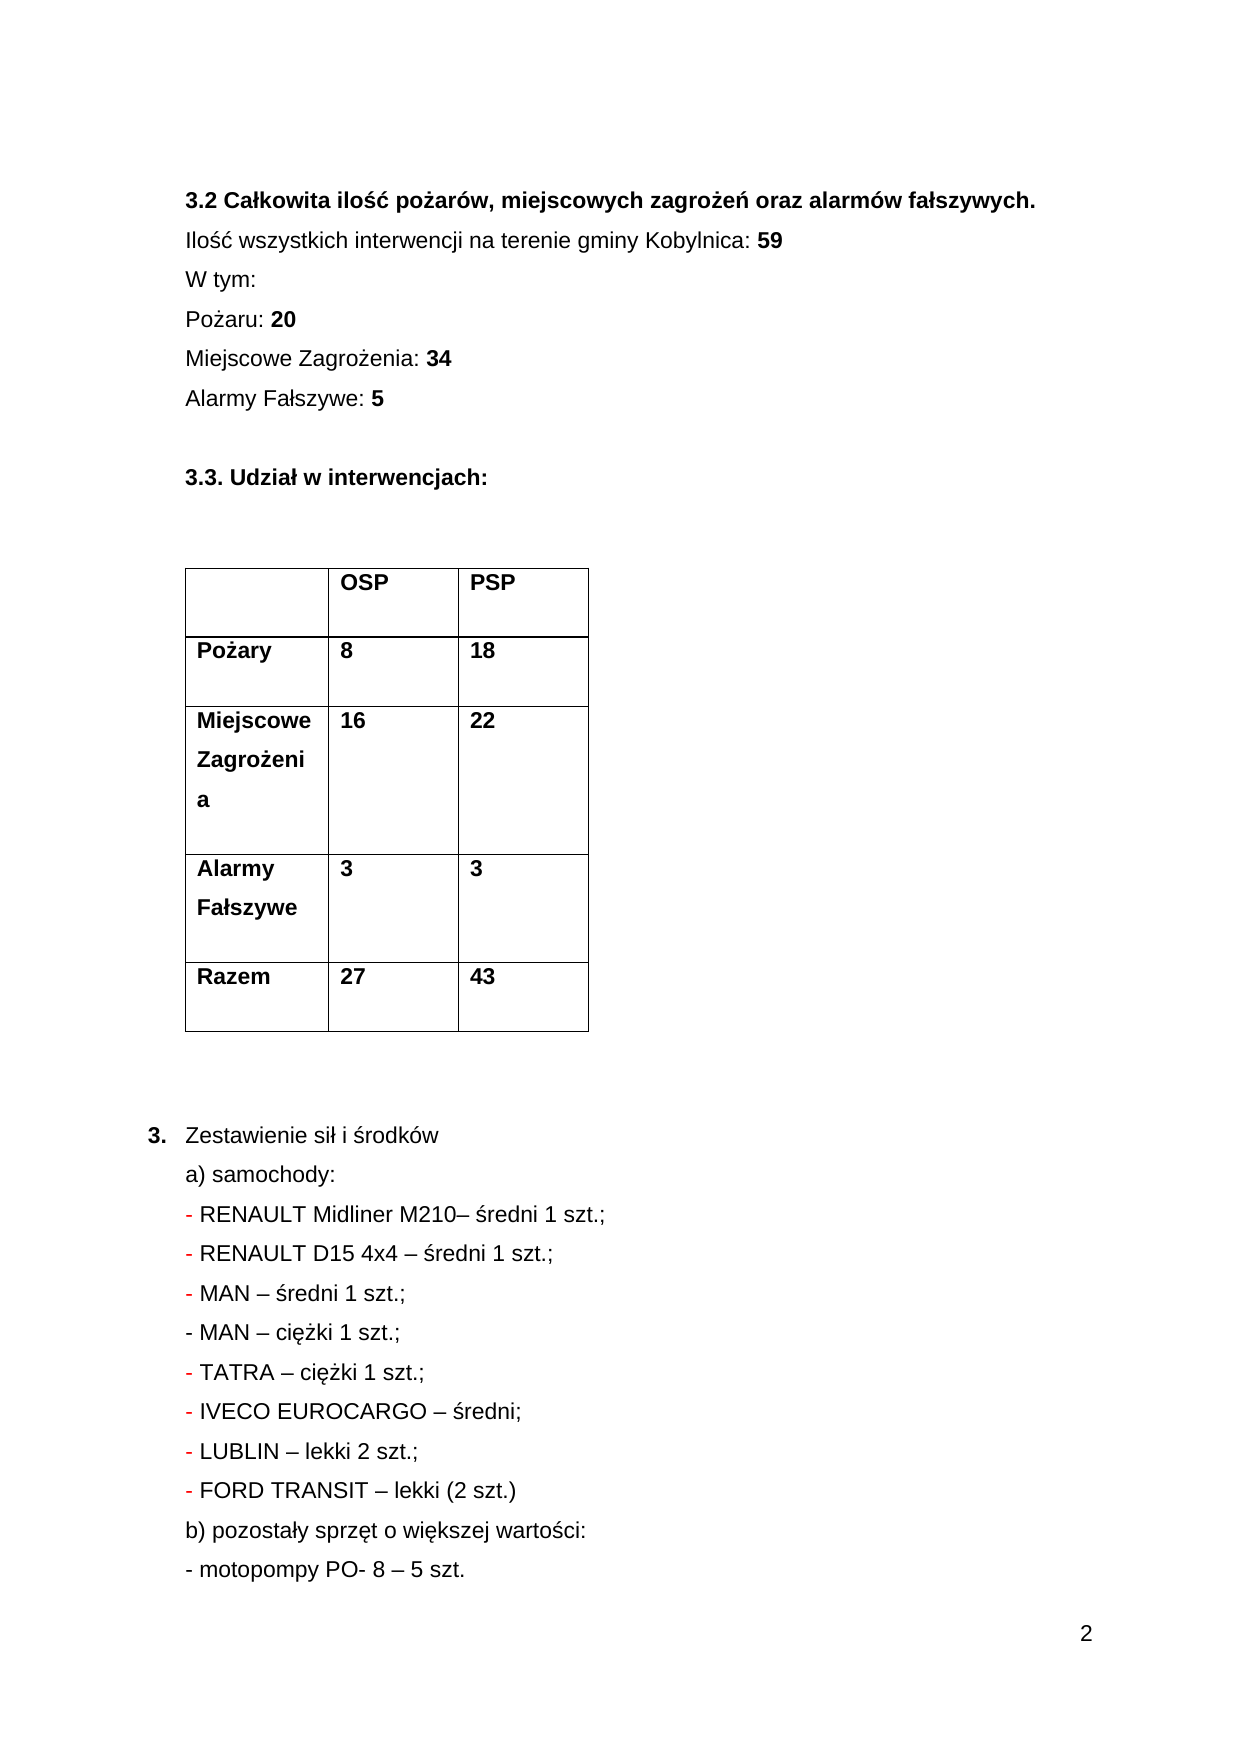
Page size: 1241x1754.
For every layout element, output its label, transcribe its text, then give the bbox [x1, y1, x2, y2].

list Miejscowe Zagrożenia: 34 [185, 345, 1093, 371]
table_cell 8 [329, 638, 458, 706]
list - TATRA – ciężki 1 szt.; [185, 1359, 1093, 1385]
table_header PSP [459, 569, 588, 636]
list - MAN – ciężki 1 szt.; [185, 1319, 1093, 1346]
table_header OSP [329, 569, 458, 636]
list - FORD TRANSIT – lekki (2 szt.) [185, 1477, 1093, 1504]
list W tym: [185, 266, 1093, 292]
table_cell 22 [459, 707, 588, 853]
list - LUBLIN – lekki 2 szt.; [185, 1438, 1093, 1464]
list b) pozostały sprzęt o większej wartości: [185, 1517, 1093, 1543]
table_cell 27 [329, 963, 458, 1031]
list - RENAULT Midliner M210– średni 1 szt.; [185, 1201, 1093, 1227]
list a) samochody: [185, 1161, 1093, 1188]
table_header [186, 569, 328, 636]
list Ilość wszystkich interwencji na terenie gminy Kobylnica: 59 [185, 227, 1093, 253]
table_cell Razem [186, 963, 328, 1031]
list 3.2 Całkowita ilość pożarów, miejscowych zagrożeń oraz alarmów fałszywych. [185, 187, 1093, 213]
table_cell 18 [459, 638, 588, 706]
table_cell Miejscowe Zagrożenia [186, 707, 328, 853]
list - MAN – średni 1 szt.; [185, 1280, 1093, 1306]
list Pożaru: 20 [185, 306, 1093, 332]
table_cell 43 [459, 963, 588, 1031]
list Alarmy Fałszywe: 5 [185, 384, 1093, 411]
list - RENAULT D15 4x4 – średni 1 szt.; [185, 1240, 1093, 1267]
table_cell Alarmy Fałszywe [186, 855, 328, 962]
list - motopompy PO- 8 – 5 szt. [185, 1556, 1093, 1583]
table_cell 3 [329, 855, 458, 962]
list 3.3. Udział w interwencjach: [185, 463, 1093, 490]
table_cell 16 [329, 707, 458, 853]
table_cell 3 [459, 855, 588, 962]
list Zestawienie sił i środków [148, 1122, 1093, 1148]
table_cell Pożary [186, 638, 328, 706]
list - IVECO EUROCARGO – średni; [185, 1398, 1093, 1425]
